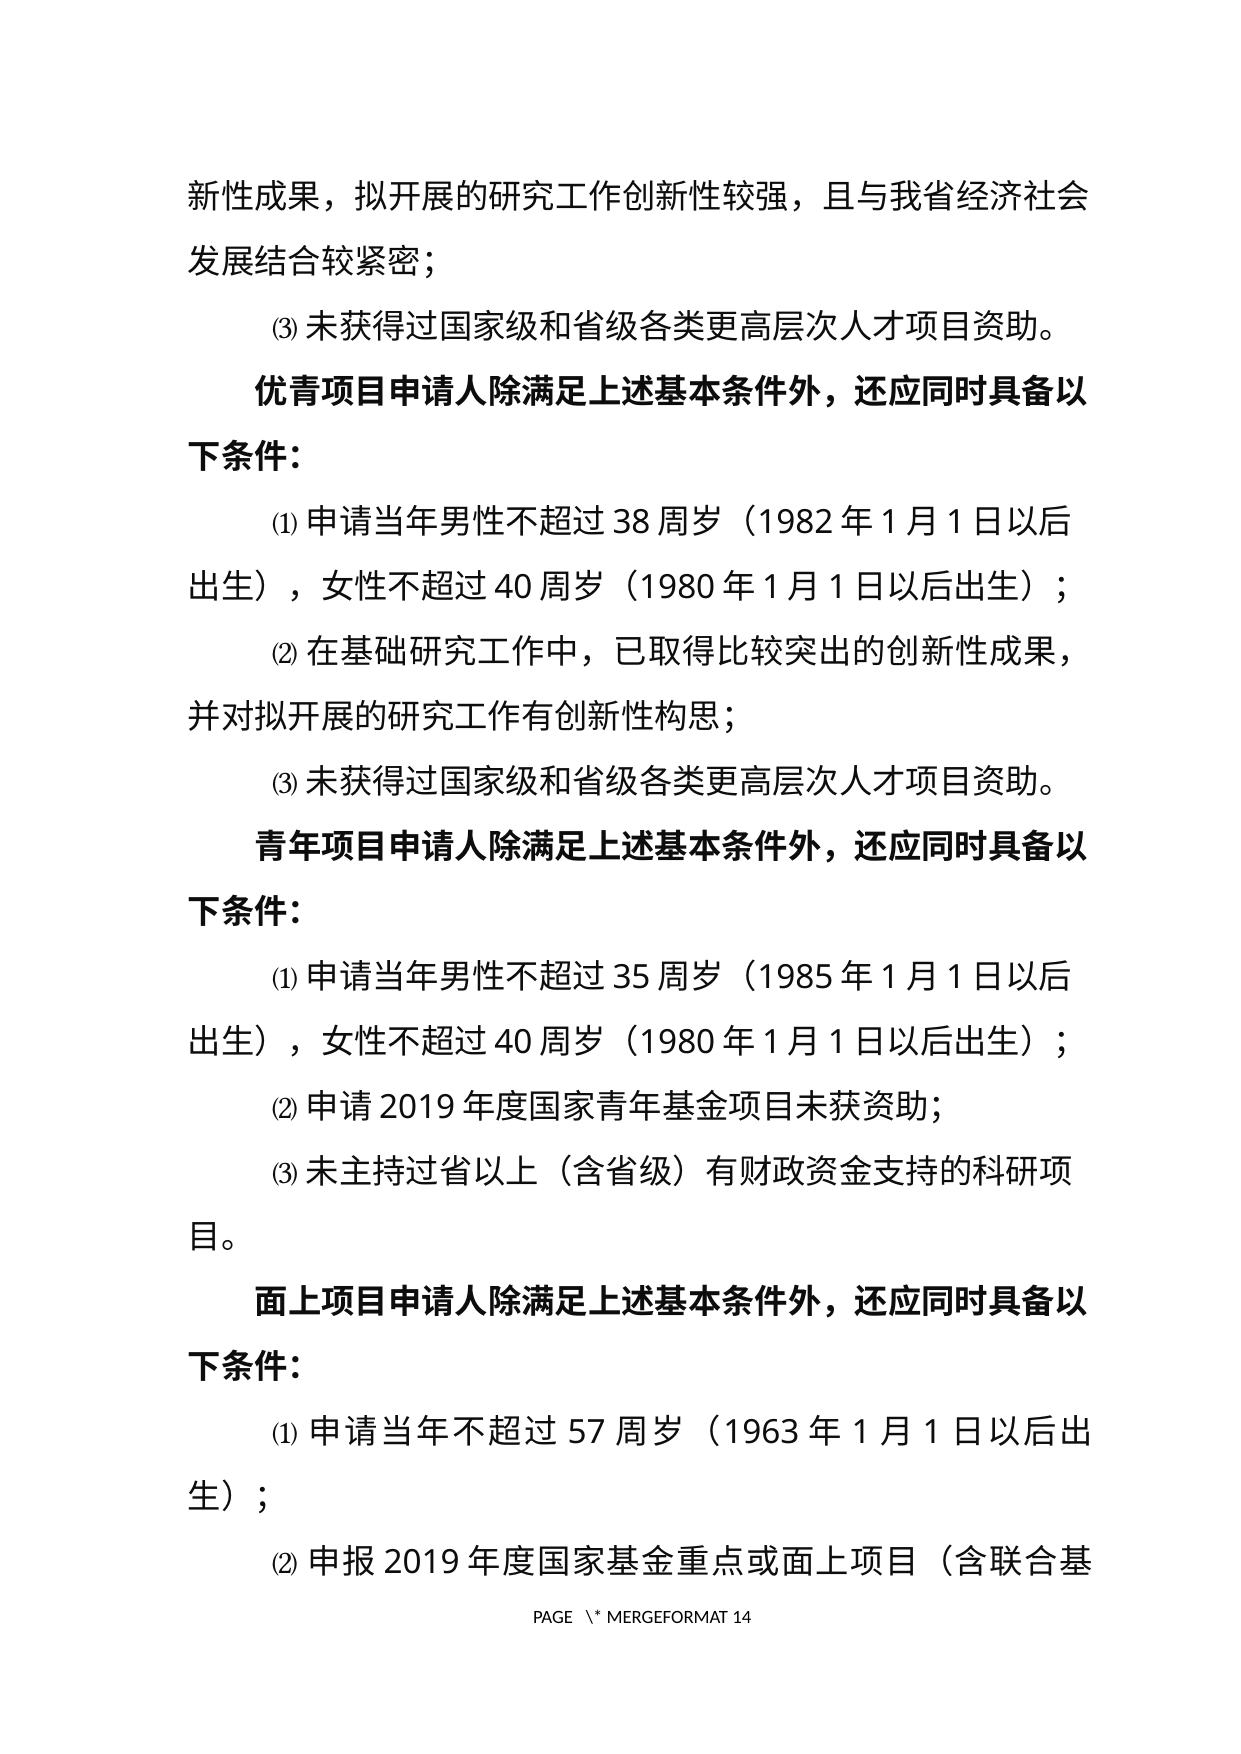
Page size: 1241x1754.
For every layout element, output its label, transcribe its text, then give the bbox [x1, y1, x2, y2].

text ⑶未获得过国家级和省级各类更高层次人才项目资助。 [187, 292, 1093, 357]
text ⑶未获得过国家级和省级各类更高层次人才项目资助。 [187, 747, 1093, 812]
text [187, 162, 1093, 292]
text ⑴申请当年男性不超过35周岁（1985年1月1日以后出生），女性不超过40周岁（1980年1月1日以后出生）； [187, 942, 1093, 1072]
text 青年项目申请人除满足上述基本条件外，还应同时具备以下条件： [187, 812, 1093, 942]
text 面上项目申请人除满足上述基本条件外，还应同时具备以下条件： [187, 1267, 1093, 1397]
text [187, 1527, 1093, 1592]
text ⑴申请当年男性不超过38周岁（1982年1月1日以后出生），女性不超过40周岁（1980年1月1日以后出生）； [187, 487, 1093, 617]
text ⑵申请2019年度国家青年基金项目未获资助； [187, 1072, 1093, 1137]
text 优青项目申请人除满足上述基本条件外，还应同时具备以下条件： [187, 357, 1093, 487]
text ⑵在基础研究工作中，已取得比较突出的创新性成果，并对拟开展的研究工作有创新性构思； [187, 617, 1093, 747]
text ⑶未主持过省以上（含省级）有财政资金支持的科研项目。 [187, 1137, 1093, 1267]
text ⑴申请当年不超过57周岁（1963年1月1日以后出生）； [187, 1397, 1093, 1527]
